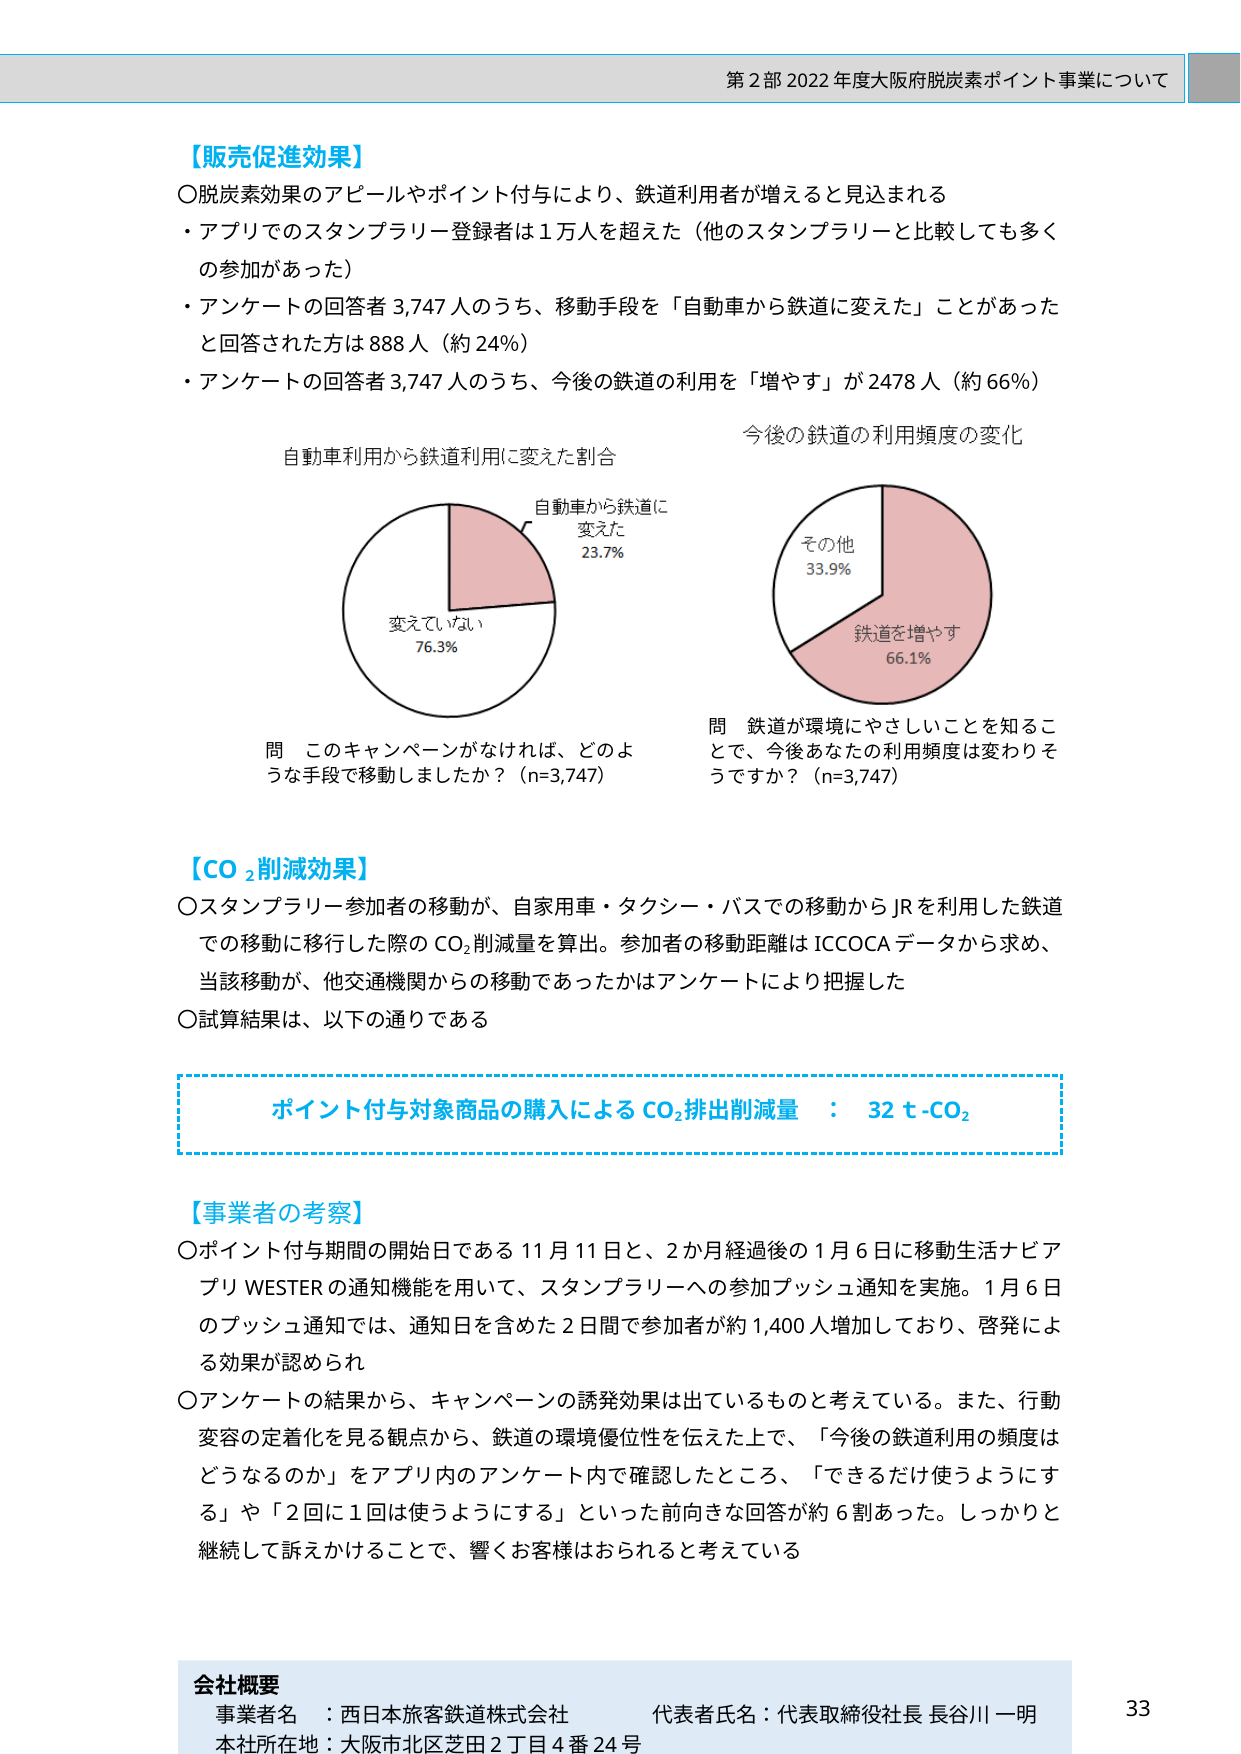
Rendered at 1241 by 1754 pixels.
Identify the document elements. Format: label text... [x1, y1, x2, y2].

table_header ポイント付与対象商品の購入によるCO2排出削減量 ： 32ｔ-CO2 [179, 1074, 1061, 1152]
text ・アンケートの回答者3,747人のうち、移動手段を「自動車から鉄道に変えた」ことがあったと回答された方は888人（約24％） [177, 287, 1063, 362]
picture [190, 409, 1072, 750]
text 〇ポイント付与期間の開始日である11月11日と、2か月経過後の1月6日に移動生活ナビアプリWESTERの通知機能を用いて、スタンプラリーへの参加プッシュ通知を実施。1月6日のプッシュ通知では、通知日を含めた2日間で参加者が約1,400人増加しており、啓発による効果が認められ [177, 1230, 1063, 1380]
text ・アンケートの回答者3,747人のうち、今後の鉄道の利用を「増やす」が2478人（約66％） [177, 362, 1063, 399]
text 〇アンケートの結果から、キャンペーンの誘発効果は出ているものと考えている。また、行動変容の定着化を見る観点から、鉄道の環境優位性を伝えた上で、「今後の鉄道利用の頻度はどうなるのか」をアプリ内のアンケート内で確認したところ、「できるだけ使うようにする」や「２回に１回は使うようにする」といった前向きな回答が約6割あった。しっかりと継続して訴えかけることで、響くお客様はおられると考えている [177, 1380, 1063, 1568]
text 〇脱炭素効果のアピールやポイント付与により、鉄道利用者が増えると見込まれる [177, 174, 1063, 212]
text 【CO２削減効果】 [177, 849, 1063, 887]
text ・アプリでのスタンプラリー登録者は１万人を超えた（他のスタンプラリーと比較しても多くの参加があった） [177, 212, 1063, 287]
text 【事業者の考察】 [177, 1193, 1063, 1230]
text 〇スタンプラリー参加者の移動が、自家用車・タクシー・バスでの移動からJRを利用した鉄道での移動に移行した際のCO2削減量を算出。参加者の移動距離はICCOCAデータから求め、当該移動が、他交通機関からの移動であったかはアンケートにより把握した [177, 887, 1063, 999]
text 【販売促進効果】 [177, 137, 1063, 174]
text 〇試算結果は、以下の通りである [177, 999, 1063, 1037]
